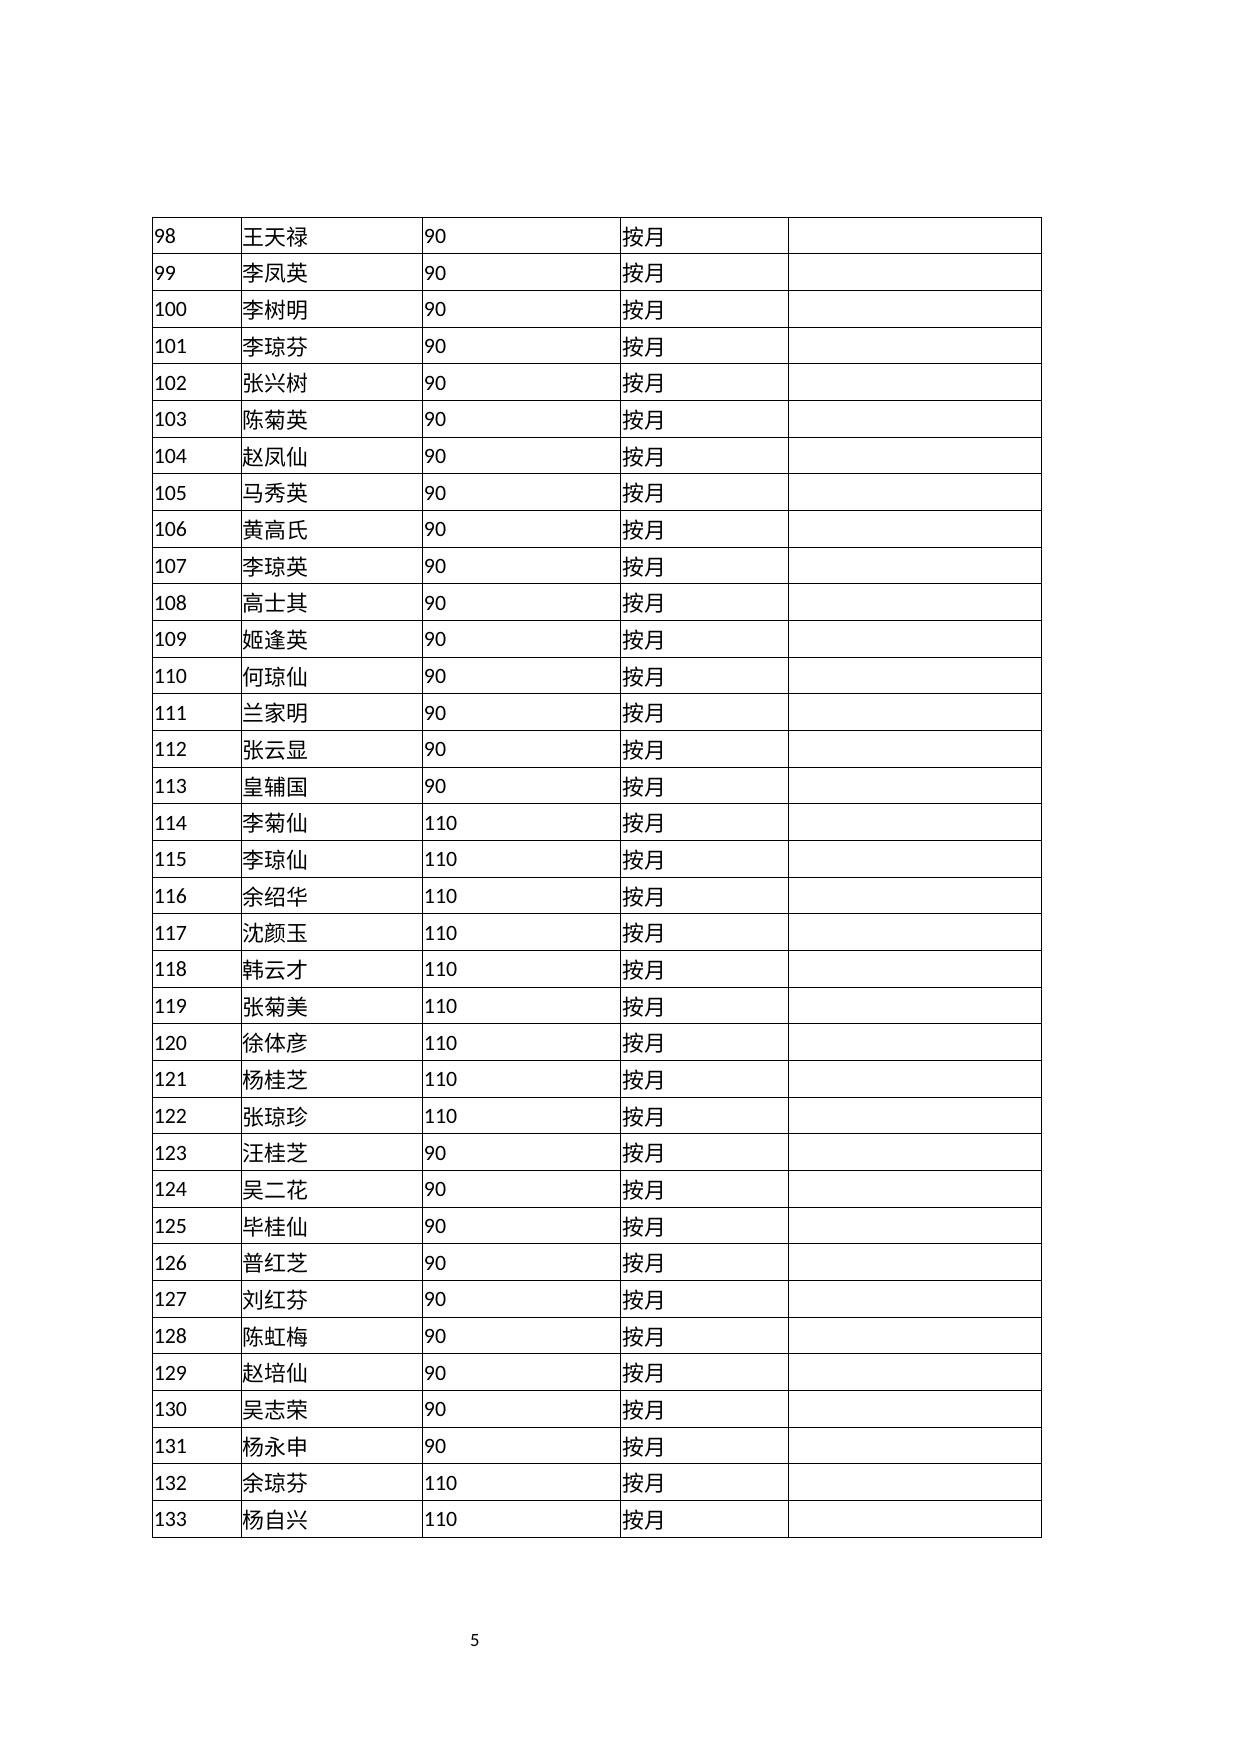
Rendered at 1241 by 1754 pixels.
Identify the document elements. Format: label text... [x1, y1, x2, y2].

table_cell 90 [423, 1354, 620, 1390]
table_cell [789, 328, 1041, 363]
table_cell 按月 [621, 254, 788, 290]
table_cell 90 [423, 1318, 620, 1353]
table_cell 114 [153, 804, 241, 840]
table_cell [789, 218, 1041, 253]
table_cell 90 [423, 658, 620, 693]
table_cell 高士其 [242, 584, 422, 620]
table_cell [789, 1171, 1041, 1207]
table_cell 按月 [621, 1024, 788, 1060]
table_cell 按月 [621, 878, 788, 913]
table_cell 110 [423, 1501, 620, 1537]
table_cell 李琼英 [242, 548, 422, 583]
table_cell 按月 [621, 584, 788, 620]
table_cell [789, 878, 1041, 913]
table_cell 103 [153, 401, 241, 437]
table_cell 100 [153, 291, 241, 327]
table_cell [789, 584, 1041, 620]
table_cell 119 [153, 988, 241, 1023]
table_cell [789, 1024, 1041, 1060]
table_cell 张云显 [242, 731, 422, 767]
table_cell [789, 474, 1041, 510]
table_cell [789, 1501, 1041, 1537]
table_cell 99 [153, 254, 241, 290]
table_cell 皇辅国 [242, 768, 422, 803]
table_cell 111 [153, 694, 241, 730]
table_cell [789, 511, 1041, 547]
table_cell 106 [153, 511, 241, 547]
table_cell [789, 1428, 1041, 1463]
table_cell 112 [153, 731, 241, 767]
table_cell 104 [153, 438, 241, 473]
table_cell [789, 1354, 1041, 1390]
table_cell 130 [153, 1391, 241, 1427]
table_cell 108 [153, 584, 241, 620]
table_cell 90 [423, 1134, 620, 1170]
table_cell 韩云才 [242, 951, 422, 987]
table_cell 按月 [621, 1281, 788, 1317]
table_cell 132 [153, 1464, 241, 1500]
table_cell [789, 1464, 1041, 1500]
table_cell 徐体彦 [242, 1024, 422, 1060]
table_cell 按月 [621, 1318, 788, 1353]
table_cell [789, 1281, 1041, 1317]
table_cell 90 [423, 328, 620, 363]
table_cell [789, 988, 1041, 1023]
table_cell 98 [153, 218, 241, 253]
table_cell 107 [153, 548, 241, 583]
table_cell 110 [423, 1061, 620, 1097]
table_cell 128 [153, 1318, 241, 1353]
table_cell 90 [423, 511, 620, 547]
table_cell 123 [153, 1134, 241, 1170]
table_cell 刘红芬 [242, 1281, 422, 1317]
table_cell [789, 1318, 1041, 1353]
table_cell [789, 401, 1041, 437]
table_cell 吴志荣 [242, 1391, 422, 1427]
table_cell 按月 [621, 1098, 788, 1133]
table_cell 赵凤仙 [242, 438, 422, 473]
table_cell 李树明 [242, 291, 422, 327]
table_cell 105 [153, 474, 241, 510]
table_cell 按月 [621, 1391, 788, 1427]
table_cell [789, 1391, 1041, 1427]
table_cell [789, 731, 1041, 767]
table_cell 120 [153, 1024, 241, 1060]
table_cell [789, 438, 1041, 473]
table_cell 110 [423, 1098, 620, 1133]
table_cell 110 [423, 841, 620, 877]
table_cell [789, 841, 1041, 877]
table_cell [789, 1098, 1041, 1133]
table_cell [789, 768, 1041, 803]
table_cell 吴二花 [242, 1171, 422, 1207]
table_cell [789, 1134, 1041, 1170]
table_cell 按月 [621, 658, 788, 693]
table_cell 按月 [621, 364, 788, 400]
table_cell 按月 [621, 1501, 788, 1537]
table_cell 按月 [621, 694, 788, 730]
table_cell 90 [423, 438, 620, 473]
table_cell [789, 1208, 1041, 1243]
table_cell 按月 [621, 1244, 788, 1280]
table_cell 普红芝 [242, 1244, 422, 1280]
table_cell 沈颜玉 [242, 914, 422, 950]
table_cell 113 [153, 768, 241, 803]
table_cell 按月 [621, 988, 788, 1023]
table_cell 110 [423, 1024, 620, 1060]
table_cell 张兴树 [242, 364, 422, 400]
table_cell 126 [153, 1244, 241, 1280]
table_cell 按月 [621, 1134, 788, 1170]
table_cell 110 [423, 804, 620, 840]
table_cell 李琼仙 [242, 841, 422, 877]
table_cell 90 [423, 1391, 620, 1427]
table_cell [789, 548, 1041, 583]
table_cell [789, 291, 1041, 327]
table_cell 90 [423, 474, 620, 510]
table_cell 按月 [621, 768, 788, 803]
table_cell 黄高氏 [242, 511, 422, 547]
table_cell 115 [153, 841, 241, 877]
table_cell 马秀英 [242, 474, 422, 510]
table_cell 按月 [621, 328, 788, 363]
table_cell 90 [423, 1208, 620, 1243]
table_cell 按月 [621, 1171, 788, 1207]
table_cell 余绍华 [242, 878, 422, 913]
table_cell 90 [423, 731, 620, 767]
table_cell 90 [423, 621, 620, 657]
table_cell 90 [423, 1281, 620, 1317]
table_cell 110 [423, 878, 620, 913]
table_cell 按月 [621, 401, 788, 437]
table_cell 兰家明 [242, 694, 422, 730]
table_cell 118 [153, 951, 241, 987]
table_cell 90 [423, 584, 620, 620]
table_cell 110 [423, 951, 620, 987]
table_cell 张菊美 [242, 988, 422, 1023]
table_cell 101 [153, 328, 241, 363]
table_cell 毕桂仙 [242, 1208, 422, 1243]
table_cell 90 [423, 364, 620, 400]
table_cell 121 [153, 1061, 241, 1097]
table_cell 131 [153, 1428, 241, 1463]
table_cell 按月 [621, 1354, 788, 1390]
table_cell 李凤英 [242, 254, 422, 290]
table_cell 90 [423, 218, 620, 253]
table_cell 陈虹梅 [242, 1318, 422, 1353]
table_cell 姬逢英 [242, 621, 422, 657]
table_cell 90 [423, 1428, 620, 1463]
table_cell 按月 [621, 218, 788, 253]
table_cell 110 [153, 658, 241, 693]
table_cell [789, 694, 1041, 730]
table_cell 按月 [621, 1208, 788, 1243]
table_cell [789, 364, 1041, 400]
table_cell 按月 [621, 731, 788, 767]
table_cell 按月 [621, 1061, 788, 1097]
table_cell 127 [153, 1281, 241, 1317]
table_cell 按月 [621, 438, 788, 473]
table_cell 陈菊英 [242, 401, 422, 437]
table_cell 按月 [621, 548, 788, 583]
table_cell 王天禄 [242, 218, 422, 253]
table_cell [789, 1061, 1041, 1097]
table_cell 124 [153, 1171, 241, 1207]
table_cell 按月 [621, 1428, 788, 1463]
table_cell 杨永申 [242, 1428, 422, 1463]
table_cell 按月 [621, 841, 788, 877]
table_cell 按月 [621, 291, 788, 327]
table_cell 90 [423, 694, 620, 730]
table_cell [789, 621, 1041, 657]
table_cell 余琼芬 [242, 1464, 422, 1500]
table_cell 133 [153, 1501, 241, 1537]
table_cell 杨桂芝 [242, 1061, 422, 1097]
table_cell 116 [153, 878, 241, 913]
table_cell 按月 [621, 804, 788, 840]
table_cell 李琼芬 [242, 328, 422, 363]
table_cell [789, 914, 1041, 950]
table_cell 90 [423, 254, 620, 290]
table_cell 90 [423, 548, 620, 583]
table_cell 125 [153, 1208, 241, 1243]
table_cell 按月 [621, 914, 788, 950]
table_cell 90 [423, 1171, 620, 1207]
table_cell 117 [153, 914, 241, 950]
table_cell 122 [153, 1098, 241, 1133]
table_cell 杨自兴 [242, 1501, 422, 1537]
table_cell [789, 1244, 1041, 1280]
table_cell 90 [423, 401, 620, 437]
table_cell 赵培仙 [242, 1354, 422, 1390]
table_cell 110 [423, 1464, 620, 1500]
table_cell 按月 [621, 621, 788, 657]
table_cell 按月 [621, 951, 788, 987]
table_cell [789, 658, 1041, 693]
table_cell [789, 804, 1041, 840]
table_cell 90 [423, 291, 620, 327]
table_cell [789, 254, 1041, 290]
table_cell 张琼珍 [242, 1098, 422, 1133]
table_cell 129 [153, 1354, 241, 1390]
table_cell 110 [423, 988, 620, 1023]
table_cell 109 [153, 621, 241, 657]
table_cell 按月 [621, 1464, 788, 1500]
table_cell 按月 [621, 474, 788, 510]
table_cell 按月 [621, 511, 788, 547]
table_cell 汪桂芝 [242, 1134, 422, 1170]
table_cell 何琼仙 [242, 658, 422, 693]
table_cell 李菊仙 [242, 804, 422, 840]
table_cell 102 [153, 364, 241, 400]
table_cell 90 [423, 768, 620, 803]
table_cell [789, 951, 1041, 987]
table_cell 90 [423, 1244, 620, 1280]
table_cell 110 [423, 914, 620, 950]
